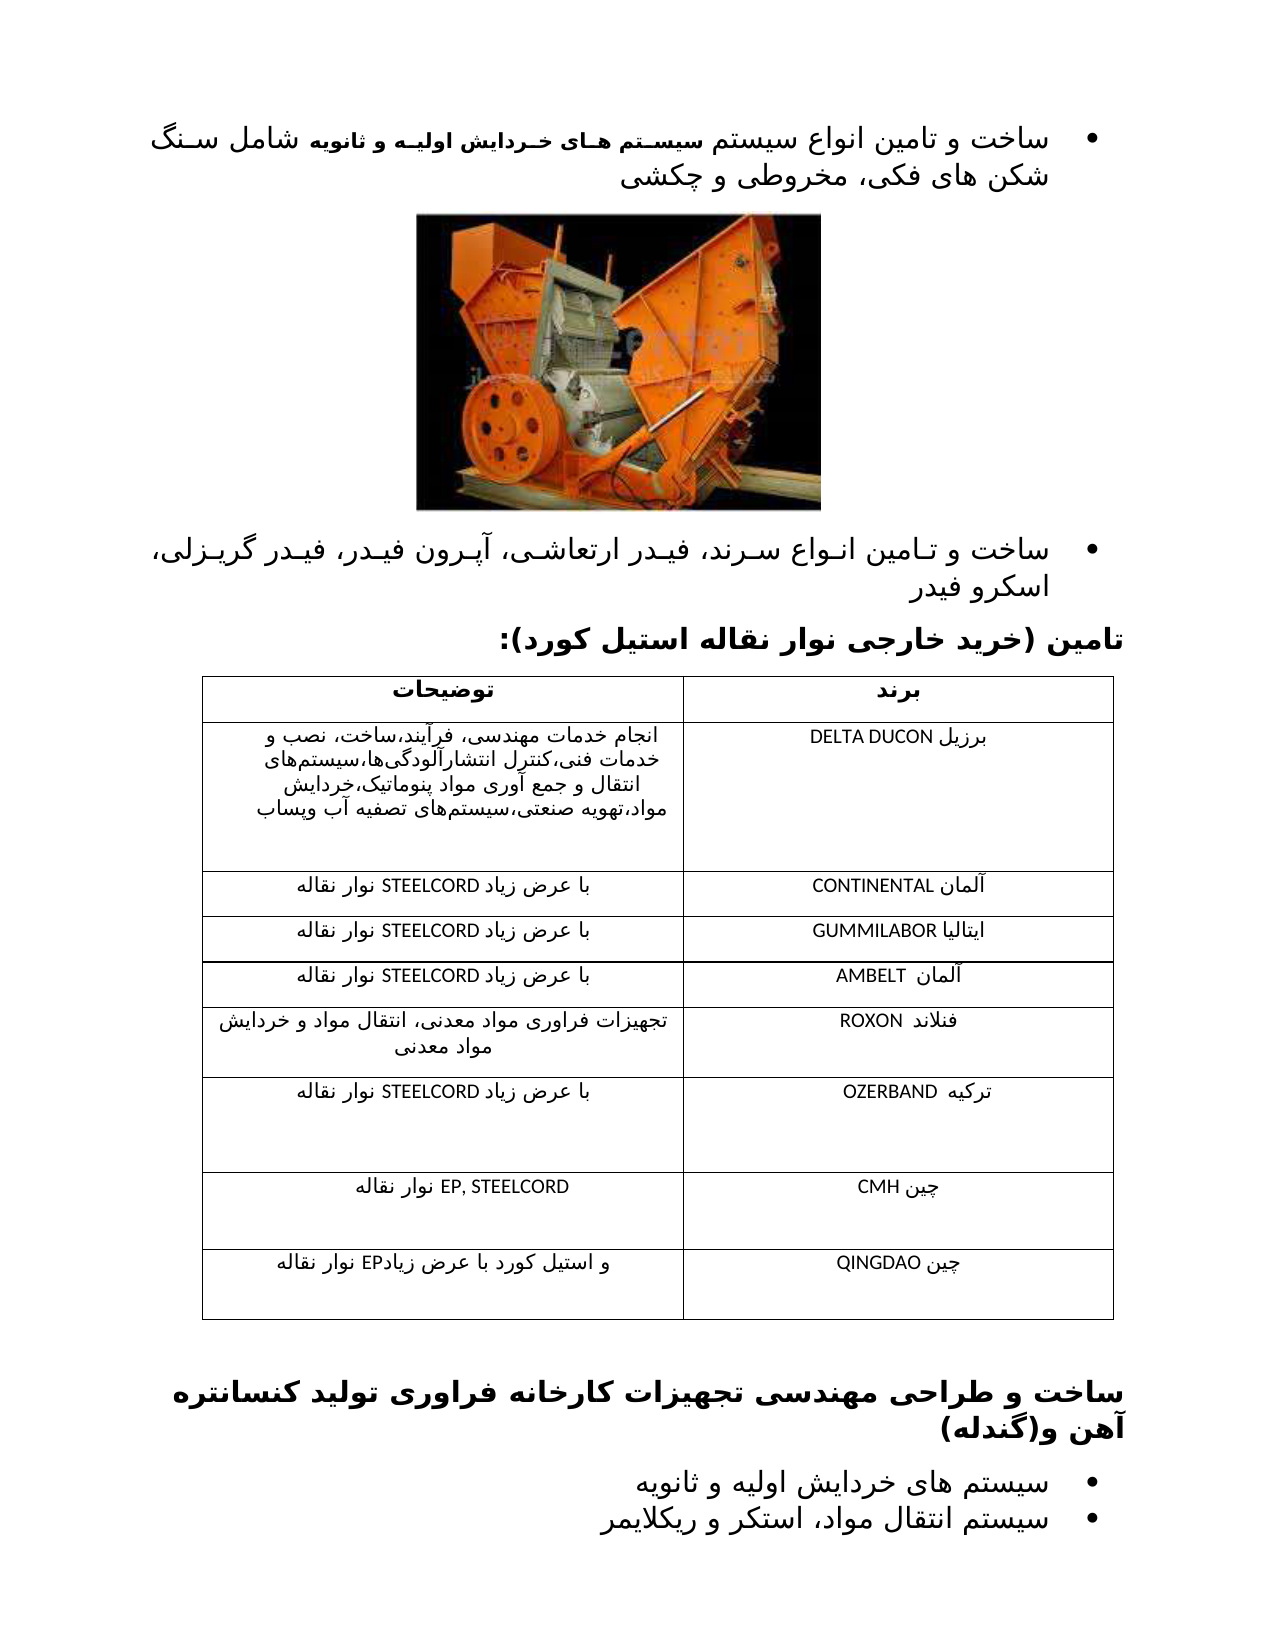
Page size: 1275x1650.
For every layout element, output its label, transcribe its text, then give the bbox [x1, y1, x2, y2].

table_cell DELTA DUCON برزیل [684, 723, 1113, 871]
table_cell GUMMILABOR ایتالیا [684, 917, 1113, 961]
table_cell AMBELT آلمان [684, 963, 1113, 1007]
table_header برند [684, 677, 1113, 722]
table_cell نوار نقاله STEELCORD با عرض زیاد [203, 872, 683, 916]
table_cell نوار نقاله STEELCORD با عرض زیاد [203, 963, 683, 1007]
list ساخت و تامین انواع سیستم سیستم های خردایش اولیه و ثانویه شامل سنگ شکن های فکی، مخروطی و چکشی [150, 122, 1087, 192]
text تامین (خرید خارجی نوار نقاله استیل کورد): [150, 622, 1125, 656]
table_cell CONTINENTAL آلمان [684, 872, 1113, 916]
table_cell نوار نقاله EPو استیل کورد با عرض زیاد [203, 1250, 683, 1319]
text ساخت و طراحی مهندسی تجهیزات کارخانه فراوری تولید کنسانتره آهن و(گندله) [150, 1375, 1125, 1446]
list سیستم انتقال مواد، استکر و ریکلایمر [150, 1502, 1087, 1536]
table_cell نوار نقاله STEELCORD با عرض زیاد [203, 1078, 683, 1172]
table_cell تجهیزات فراوری مواد معدنی، انتقال مواد و خردایش مواد معدنی [203, 1008, 683, 1077]
table_header توضیحات [203, 677, 683, 722]
table_cell OZERBAND ترکیه [684, 1078, 1113, 1172]
table_cell نوار نقاله STEELCORD با عرض زیاد [203, 917, 683, 961]
table_cell CMH چین [684, 1173, 1113, 1248]
list سیستم های خردایش اولیه و ثانویه [150, 1465, 1087, 1499]
table_cell ROXON فنلاند [684, 1008, 1113, 1077]
table_cell QINGDAO چین [684, 1250, 1113, 1319]
table_cell انجام خدمات مهندسی، فرآیند،ساخت، نصب و خدمات فنی،کنترل انتشارآلودگی‌ها،سیستم‌های انتقال و جمع آوری مواد پنوماتیک،خردایش مواد،تهویه صنعتی،سیستم‌های تصفیه آب وپساب [203, 723, 683, 871]
table_cell نوار نقاله EP, STEELCORD [203, 1173, 683, 1248]
list ساخت و تامین انواع سرند، فیدر ارتعاشی، آپرون فیدر، فیدر گریزلی، اسکرو فیدر [150, 532, 1087, 603]
